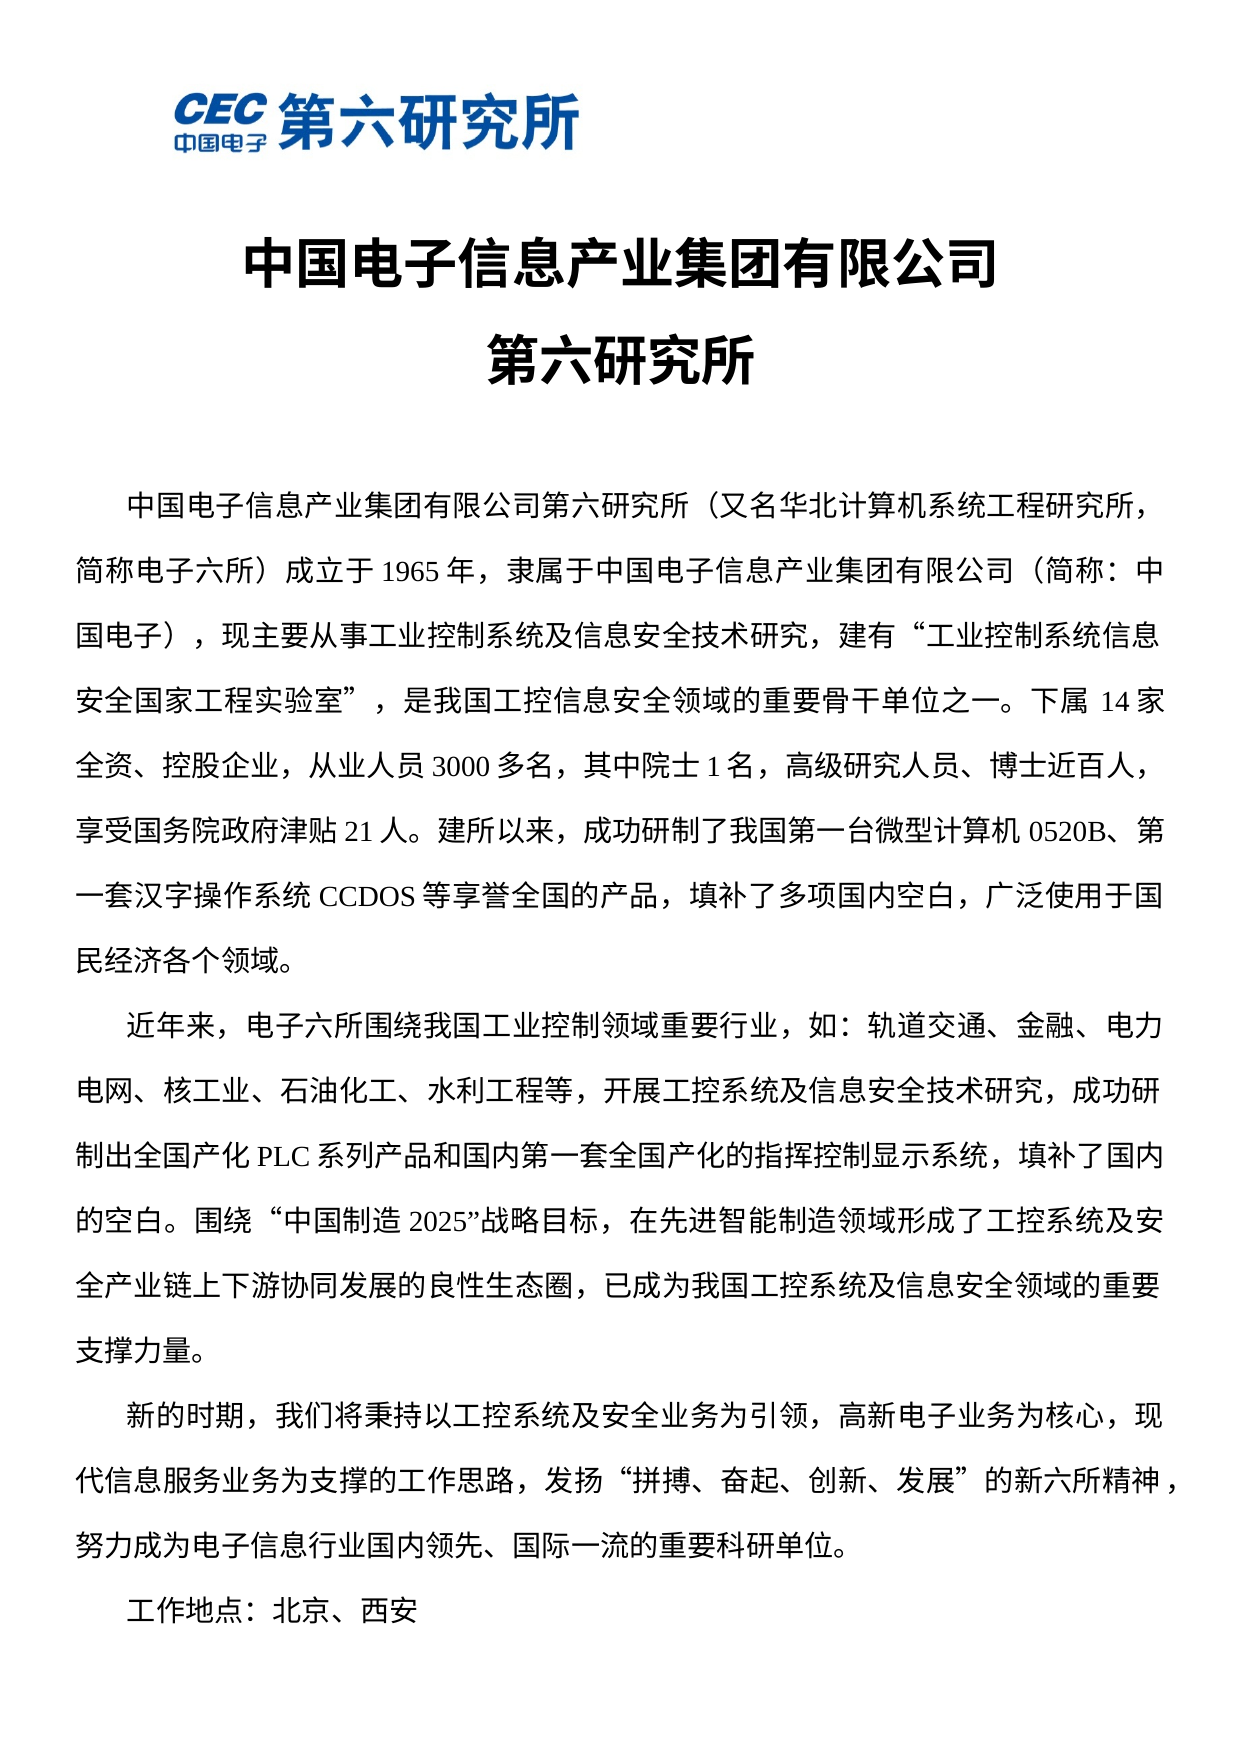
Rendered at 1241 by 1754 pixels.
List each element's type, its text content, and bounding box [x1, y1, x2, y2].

text 第六研究所 [75, 308, 1165, 406]
text 中国电子信息产业集团有限公司第六研究所（又名华北计算机系统工程研究所，简称电子六所）成立于1965年，隶属于中国电子信息产业集团有限公司（简称：中国电子），现主要从事工业控制系统及信息安全技术研究，建有“工业控制系统信息安全国家工程实验室”，是我国工控信息安全领域的重要骨干单位之一。下属14家全资、控股企业，从业人员3000多名，其中院士1名，高级研究人员、博士近百人，享受国务院政府津贴21人。建所以来，成功研制了我国第一台微型计算机0520B、第一套汉字操作系统CCDOS等享誉全国的产品，填补了多项国内空白，广泛使用于国民经济各个领域。 [75, 471, 1165, 991]
text 新的时期，我们将秉持以工控系统及安全业务为引领，高新电子业务为核心，现代信息服务业务为支撑的工作思路，发扬“拼搏、奋起、创新、发展”的新六所精神，努力成为电子信息行业国内领先、国际一流的重要科研单位。 [75, 1381, 1165, 1576]
text 近年来，电子六所围绕我国工业控制领域重要行业，如：轨道交通、金融、电力电网、核工业、石油化工、水利工程等，开展工控系统及信息安全技术研究，成功研制出全国产化PLC系列产品和国内第一套全国产化的指挥控制显示系统，填补了国内的空白。围绕“中国制造2025”战略目标，在先进智能制造领域形成了工控系统及安全产业链上下游协同发展的良性生态圈，已成为我国工控系统及信息安全领域的重要支撑力量。 [75, 991, 1165, 1381]
text 中国电子信息产业集团有限公司 [75, 211, 1165, 308]
picture [75, 80, 732, 172]
text 工作地点：北京、西安 [75, 1576, 1165, 1641]
